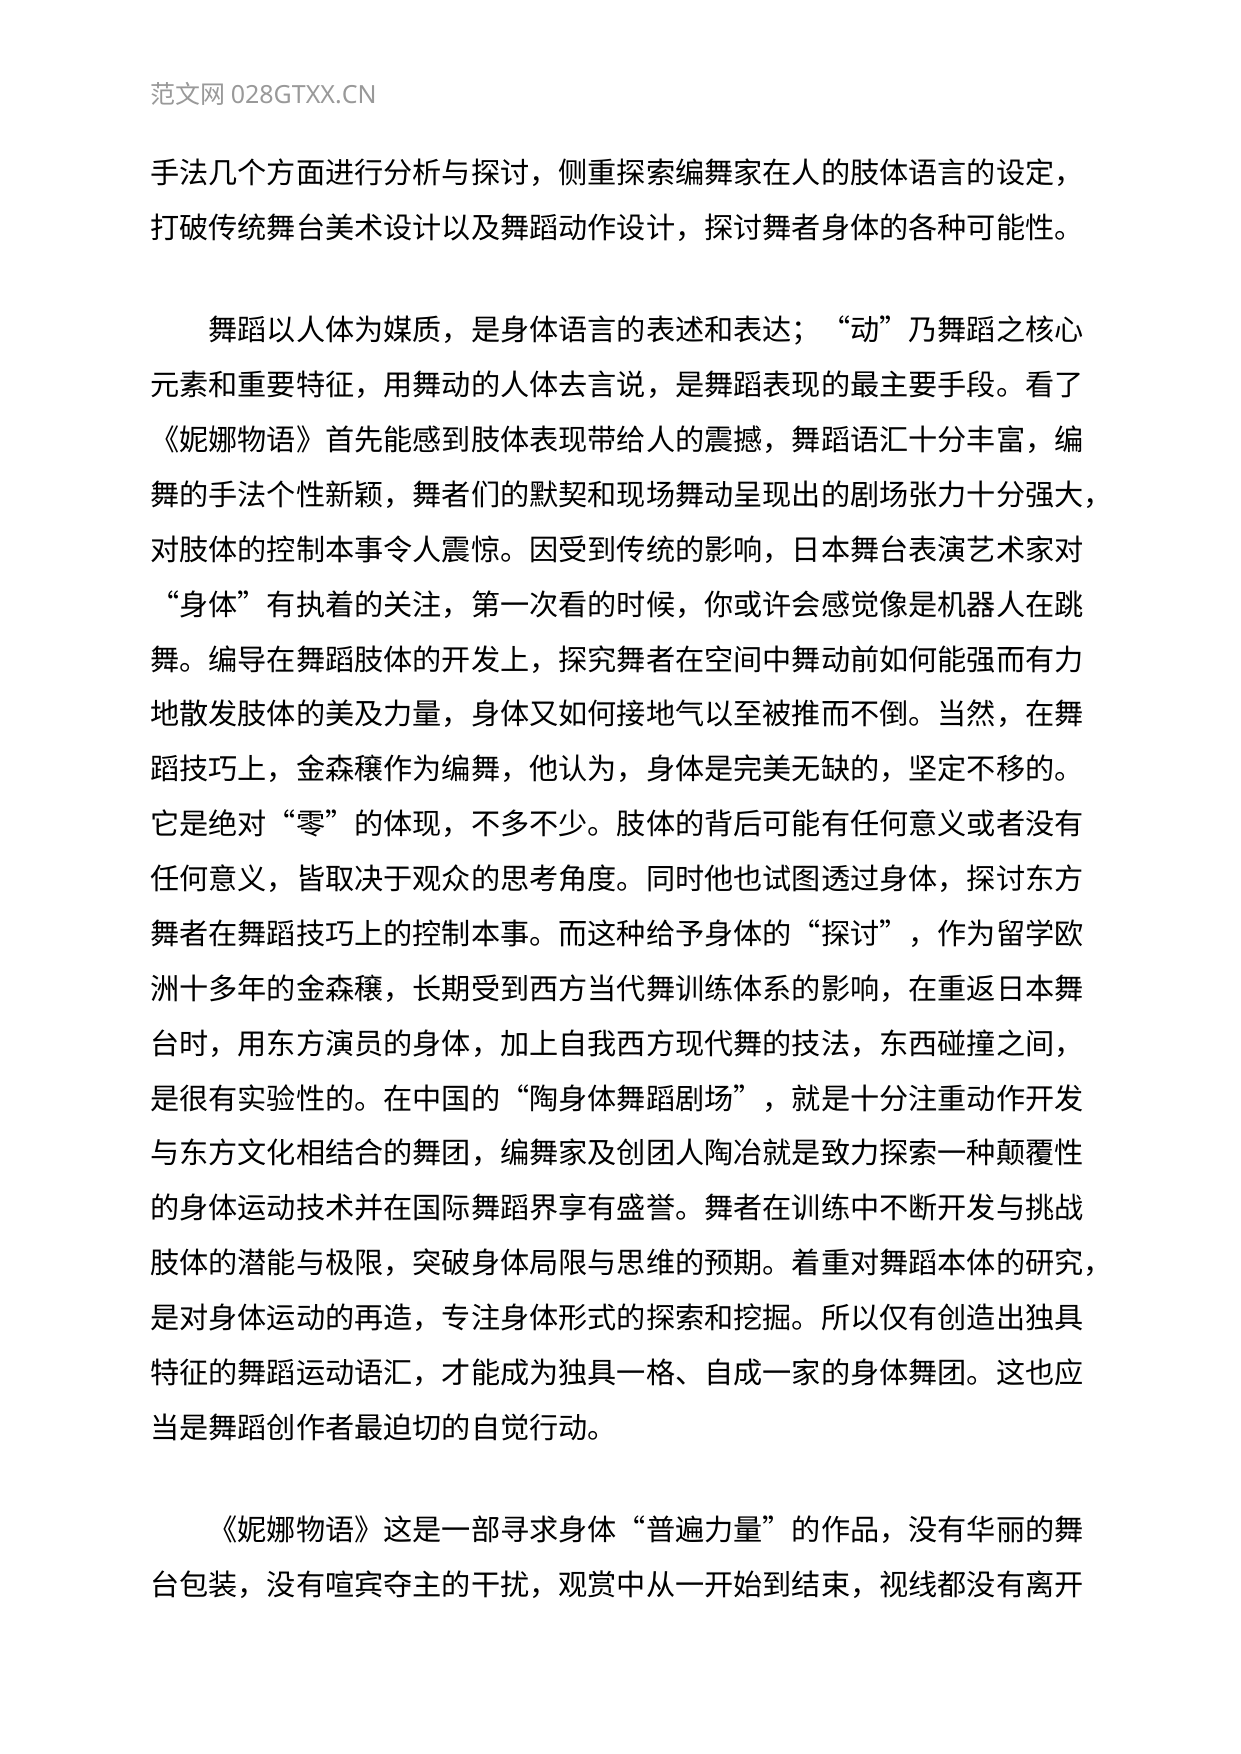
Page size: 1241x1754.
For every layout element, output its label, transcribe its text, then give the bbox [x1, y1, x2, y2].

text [150, 1506, 1090, 1603]
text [150, 150, 1090, 247]
text 舞蹈以人体为媒质，是身体语言的表述和表达；“动”乃舞蹈之核心元素和重要特征，用舞动的人体去言说，是舞蹈表现的最主要手段。看了《妮娜物语》首先能感到肢体表现带给人的震撼，舞蹈语汇十分丰富，编舞的手法个性新颖，舞者们的默契和现场舞动呈现出的剧场张力十分强大，对肢体的控制本事令人震惊。因受到传统的影响，日本舞台表演艺术家对“身体”有执着的关注，第一次看的时候，你或许会感觉像是机器人在跳舞。编导在舞蹈肢体的开发上，探究舞者在空间中舞动前如何能强而有力地散发肢体的美及力量，身体又如何接地气以至被推而不倒。当然，在舞蹈技巧上，金森穣作为编舞，他认为，身体是完美无缺的，坚定不移的。它是绝对“零”的体现，不多不少。肢体的背后可能有任何意义或者没有任何意义，皆取决于观众的思考角度。同时他也试图透过身体，探讨东方舞者在舞蹈技巧上的控制本事。而这种给予身体的“探讨”，作为留学欧洲十多年的金森穣，长期受到西方当代舞训练体系的影响，在重返日本舞台时，用东方演员的身体，加上自我西方现代舞的技法，东西碰撞之间，是很有实验性的。在中国的“陶身体舞蹈剧场”，就是十分注重动作开发与东方文化相结合的舞团，编舞家及创团人陶冶就是致力探索一种颠覆性的身体运动技术并在国际舞蹈界享有盛誉。舞者在训练中不断开发与挑战肢体的潜能与极限，突破身体局限与思维的预期。着重对舞蹈本体的研究，是对身体运动的再造，专注身体形式的探索和挖掘。所以仅有创造出独具特征的舞蹈运动语汇，才能成为独具一格、自成一家的身体舞团。这也应当是舞蹈创作者最迫切的自觉行动。 [150, 307, 1090, 1447]
